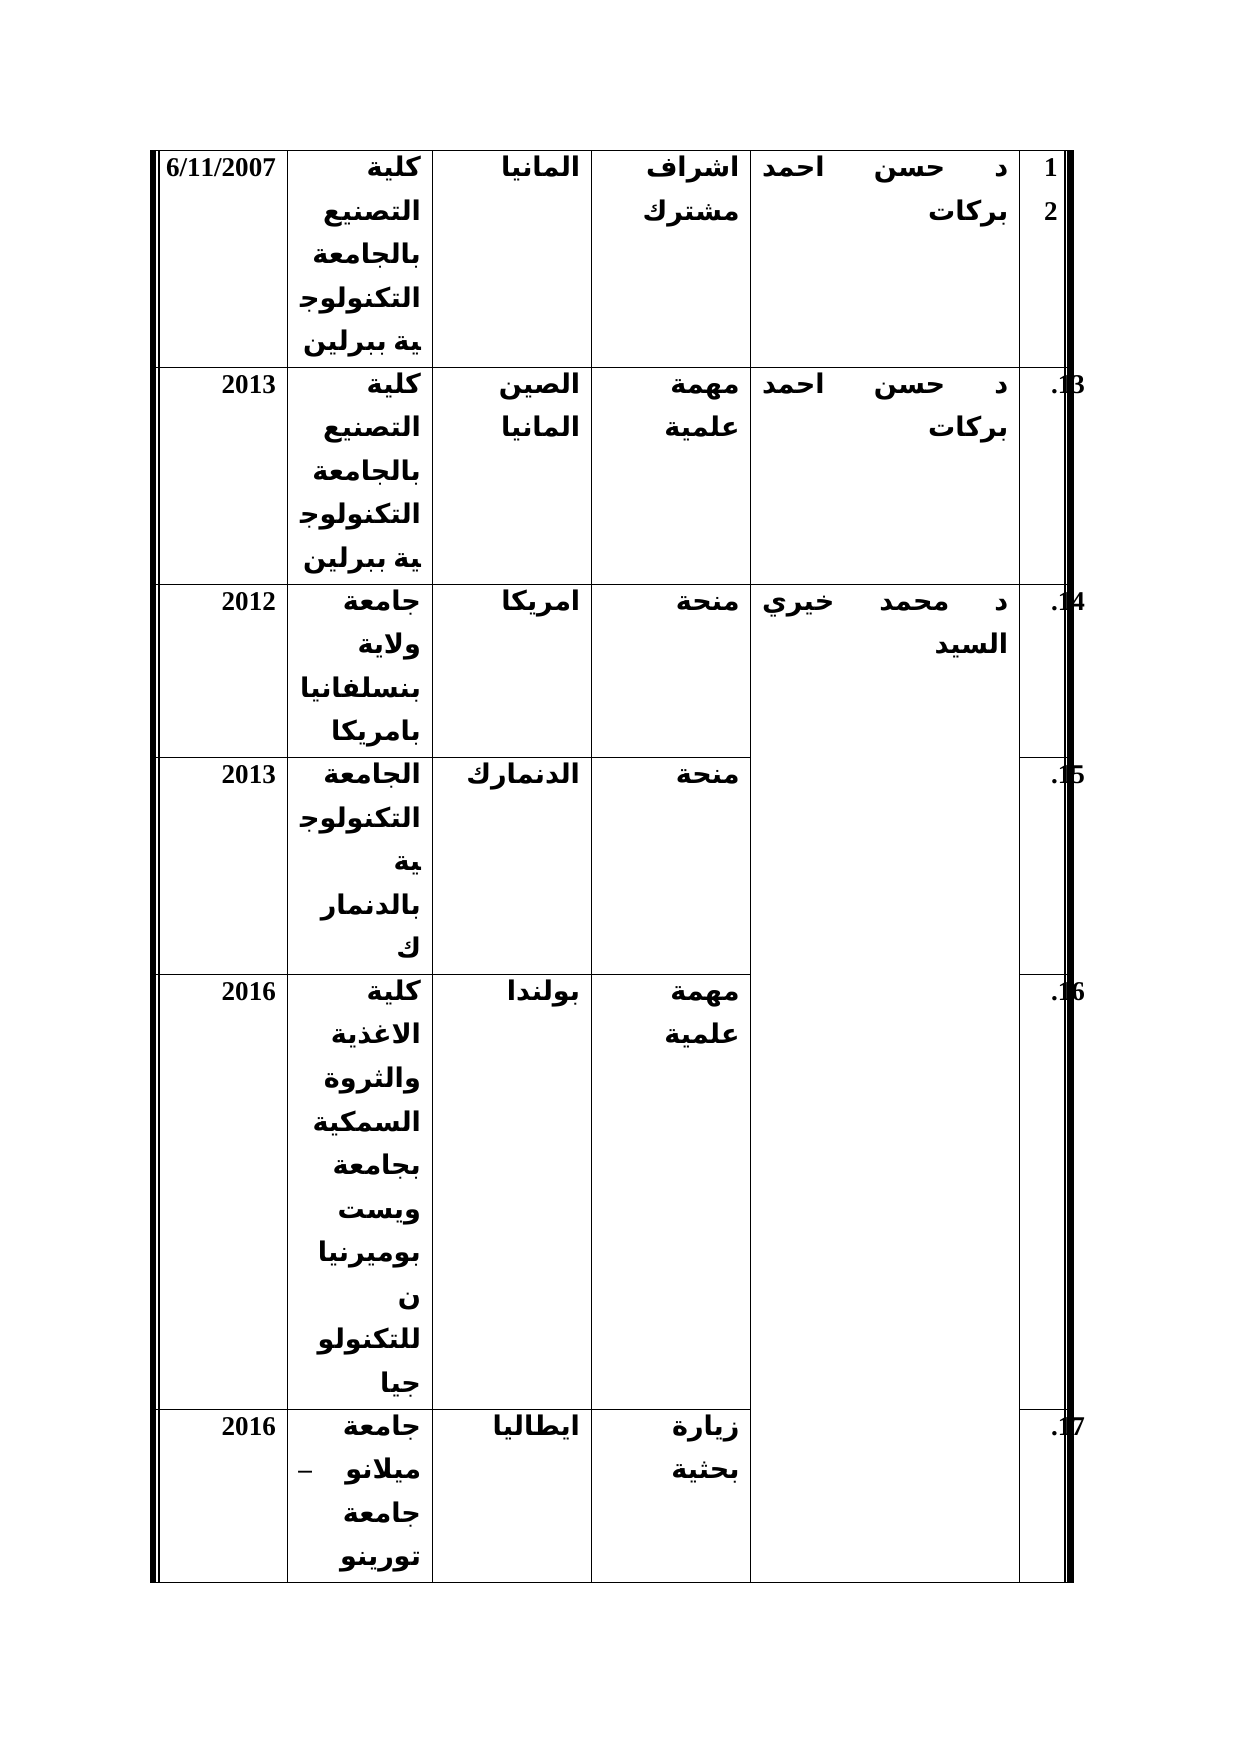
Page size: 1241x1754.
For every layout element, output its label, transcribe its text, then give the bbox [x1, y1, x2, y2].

table_cell المانيا [433, 151, 591, 367]
table_cell كلية الاغذية والثروة السمكية بجامعة ويست بوميرنيان للتكنولوجيا [288, 975, 432, 1408]
table_cell [1020, 1410, 1064, 1582]
table_cell الصين المانيا [433, 368, 591, 584]
table_cell بولندا [433, 975, 591, 1408]
table_cell 2012 [160, 585, 287, 757]
table_cell 2013 [160, 368, 287, 584]
table_cell [1020, 585, 1064, 757]
table_cell د محمد خيري السيد [751, 585, 1019, 1582]
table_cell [288, 368, 432, 584]
table_cell [1020, 758, 1064, 974]
table_cell اشراف مشترك [592, 151, 750, 367]
table_cell الدنمارك [433, 758, 591, 974]
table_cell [288, 151, 432, 367]
table_cell زيارة بحثية [592, 1410, 750, 1582]
table_cell مهمة علمية [592, 975, 750, 1408]
table_cell جامعة ميلانو – جامعة تورينو [288, 1410, 432, 1582]
table_cell 6/11/2007 [160, 151, 287, 367]
table_cell د حسن احمد بركات [751, 151, 1019, 367]
table_cell [1020, 368, 1064, 584]
table_cell ايطاليا [433, 1410, 591, 1582]
table_cell جامعة ولاية بنسلفانيا بامريكا [288, 585, 432, 757]
table_cell [1020, 975, 1064, 1408]
table_cell الجامعة التكنولوجية بالدنمارك [288, 758, 432, 974]
table_cell مهمة علمية [592, 368, 750, 584]
table_cell منحة [592, 758, 750, 974]
table_cell 2013 [160, 758, 287, 974]
table_cell 2016 [160, 1410, 287, 1582]
table_cell د حسن احمد بركات [751, 368, 1019, 584]
table_cell 12 [1020, 151, 1064, 367]
table_cell 2016 [160, 975, 287, 1408]
table_cell امريكا [433, 585, 591, 757]
table_cell منحة [592, 585, 750, 757]
